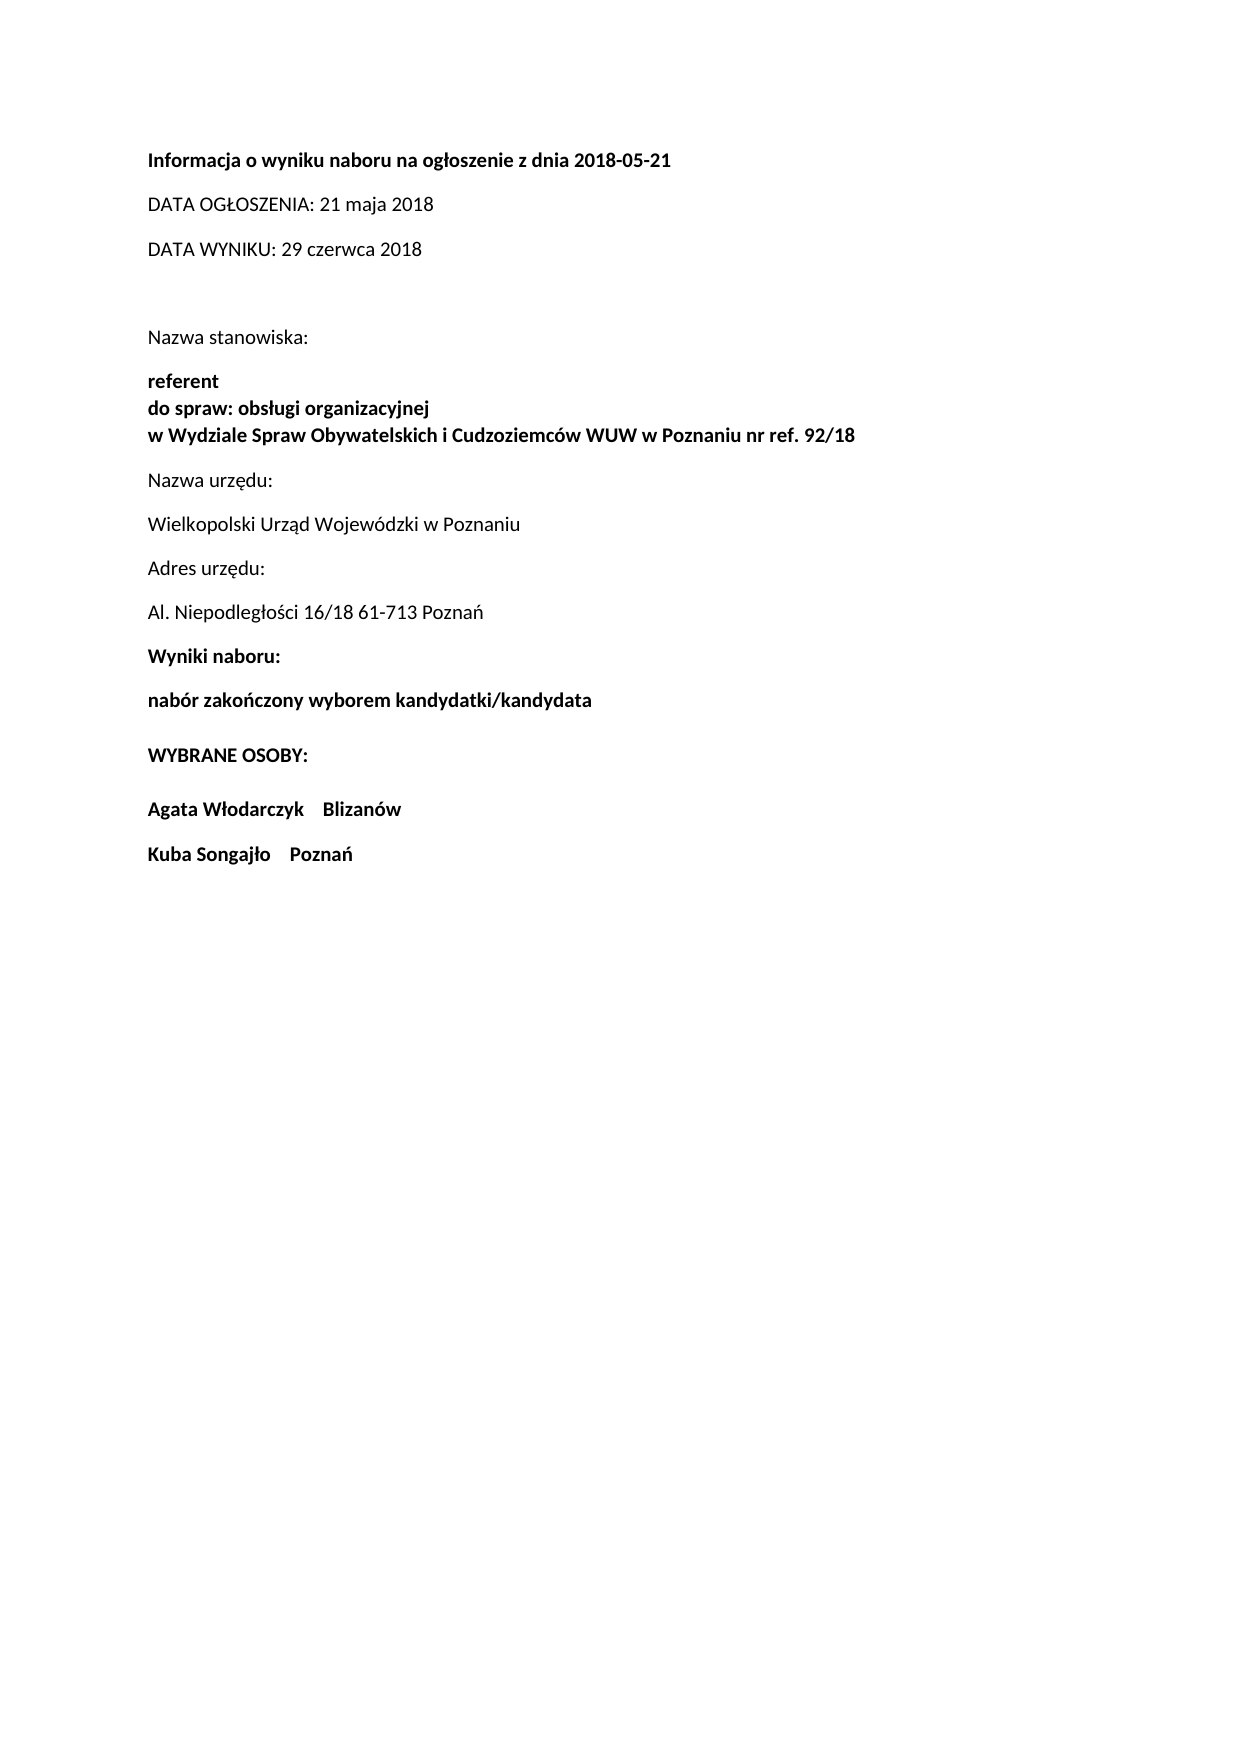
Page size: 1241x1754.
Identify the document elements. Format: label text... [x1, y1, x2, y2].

text Adres urzędu: [148, 555, 1093, 580]
text nabór zakończony wyborem kandydatki/kandydata WYBRANE OSOBY: Agata Włodarczyk Blizanów [148, 687, 1093, 822]
text referent [148, 368, 1093, 393]
text DATA OGŁOSZENIA: 21 maja 2018 [148, 192, 1093, 217]
text Wielkopolski Urząd Wojewódzki w Poznaniu [148, 511, 1093, 536]
text DATA WYNIKU: 29 czerwca 2018 [148, 236, 1093, 261]
text w Wydziale Spraw Obywatelskich i Cudzoziemców WUW w Poznaniu nr ref. 92/18 [148, 423, 1093, 448]
text Kuba Songajło Poznań [148, 841, 1093, 866]
text Wyniki naboru: [148, 643, 1093, 668]
text Nazwa stanowiska: [148, 324, 1093, 349]
text do spraw: obsługi organizacyjnej [148, 395, 1093, 421]
text Nazwa urzędu: [148, 467, 1093, 492]
text Informacja o wyniku naboru na ogłoszenie z dnia 2018-05-21 [148, 148, 1093, 173]
text Al. Niepodległości 16/18 61-713 Poznań [148, 599, 1093, 624]
